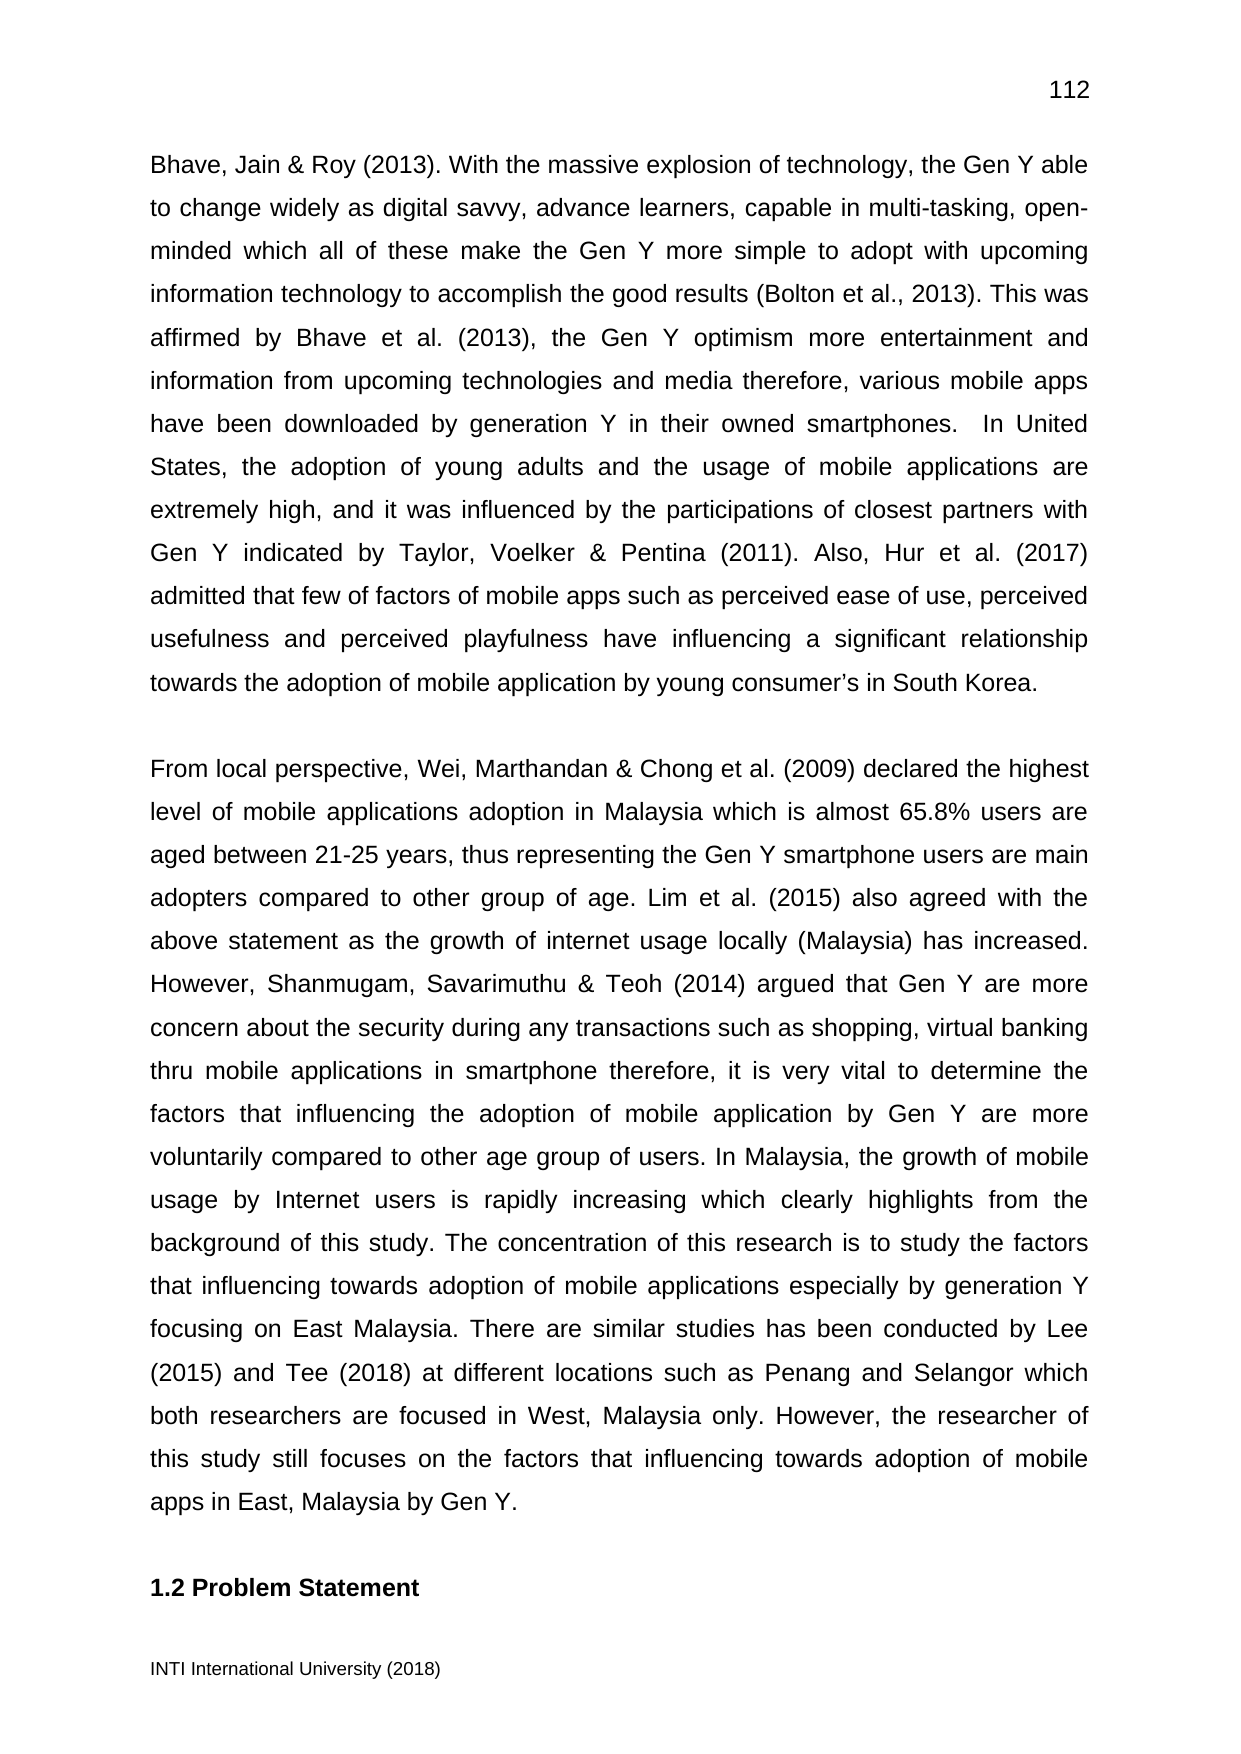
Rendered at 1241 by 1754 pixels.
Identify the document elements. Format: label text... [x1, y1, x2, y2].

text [150, 150, 1090, 696]
text From local perspective, Wei, Marthandan & Chong et al. (2009) declared the highest level of mobile applications adoption in Malaysia which is almost 65.8% users are aged between 21-25 years, thus representing the Gen Y smartphone users are main adopters compared to other group of age. Lim et al. (2015) also agreed with the above statement as the growth of internet usage locally (Malaysia) has increased. However, Shanmugam, Savarimuthu & Teoh (2014) argued that Gen Y are more concern about the security during any transactions such as shopping, virtual banking thru mobile applications in smartphone therefore, it is very vital to determine the factors that influencing the adoption of mobile application by Gen Y are more voluntarily compared to other age group of users. In Malaysia, the growth of mobile usage by Internet users is rapidly increasing which clearly highlights from the background of this study. The concentration of this research is to study the factors that influencing towards adoption of mobile applications especially by generation Y focusing on East Malaysia. There are similar studies has been conducted by Lee (2015) and Tee (2018) at different locations such as Penang and Selangor which both researchers are focused in West, Malaysia only. However, the researcher of this study still focuses on the factors that influencing towards adoption of mobile apps in East, Malaysia by Gen Y. [150, 754, 1090, 1516]
text 1.2 Problem Statement [150, 1573, 1090, 1602]
